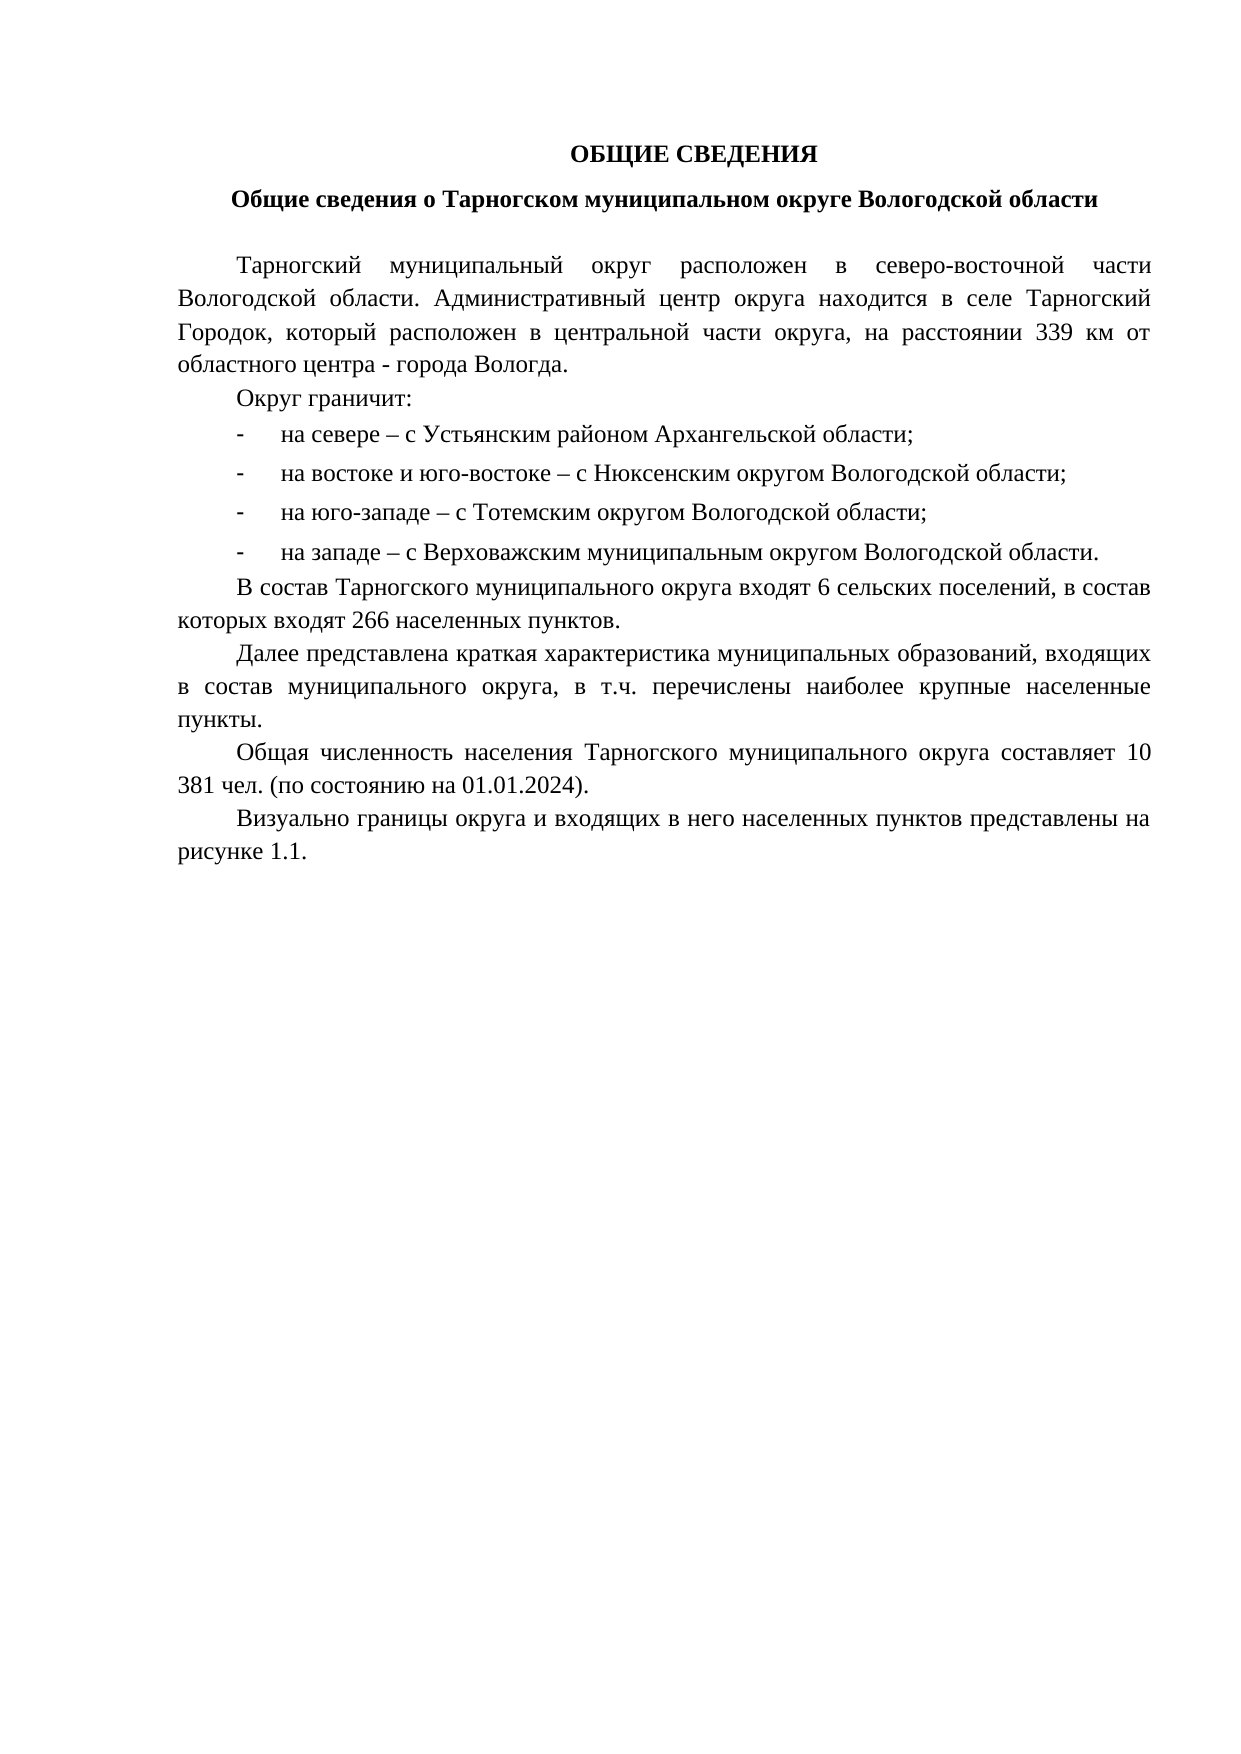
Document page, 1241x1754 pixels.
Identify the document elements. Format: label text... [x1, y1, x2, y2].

text Далее представлена краткая характеристика муниципальных образований, входящих в состав муниципального округа, в т.ч. перечислены наиболее крупные населенные пункты. [177, 638, 1152, 733]
text на востоке и юго-востоке – с Нюксенским округом Вологодской области; [236, 455, 1152, 489]
text на юго-западе – с Тотемским округом Вологодской области; [236, 494, 1152, 528]
text Общие сведения о Тарногском муниципальном округе Вологодской области [177, 184, 1152, 213]
text Общая численность населения Тарногского муниципального округа составляет 10 381 чел. (по состоянию на 01.01.2024). [177, 737, 1152, 799]
text Тарногский муниципальный округ расположен в северо-восточной части Вологодской области. Административный центр округа находится в селе Тарногский Городок, который расположен в центральной части округа, на расстоянии 339 км от областного центра - города Вологда. [177, 251, 1152, 378]
text Визуально границы округа и входящих в него населенных пунктов представлены на рисунке 1.1. [177, 803, 1152, 865]
subtitle ОБЩИЕ СВЕДЕНИЯ [177, 139, 1152, 168]
text В состав Тарногского муниципального округа входят 6 сельских поселений, в состав которых входят 266 населенных пунктов. [177, 572, 1152, 634]
text на севере – с Устьянским районом Архангельской области; [236, 416, 1152, 450]
text Округ граничит: [177, 383, 1152, 411]
text на западе – с Верховажским муниципальным округом Вологодской области. [236, 533, 1152, 567]
